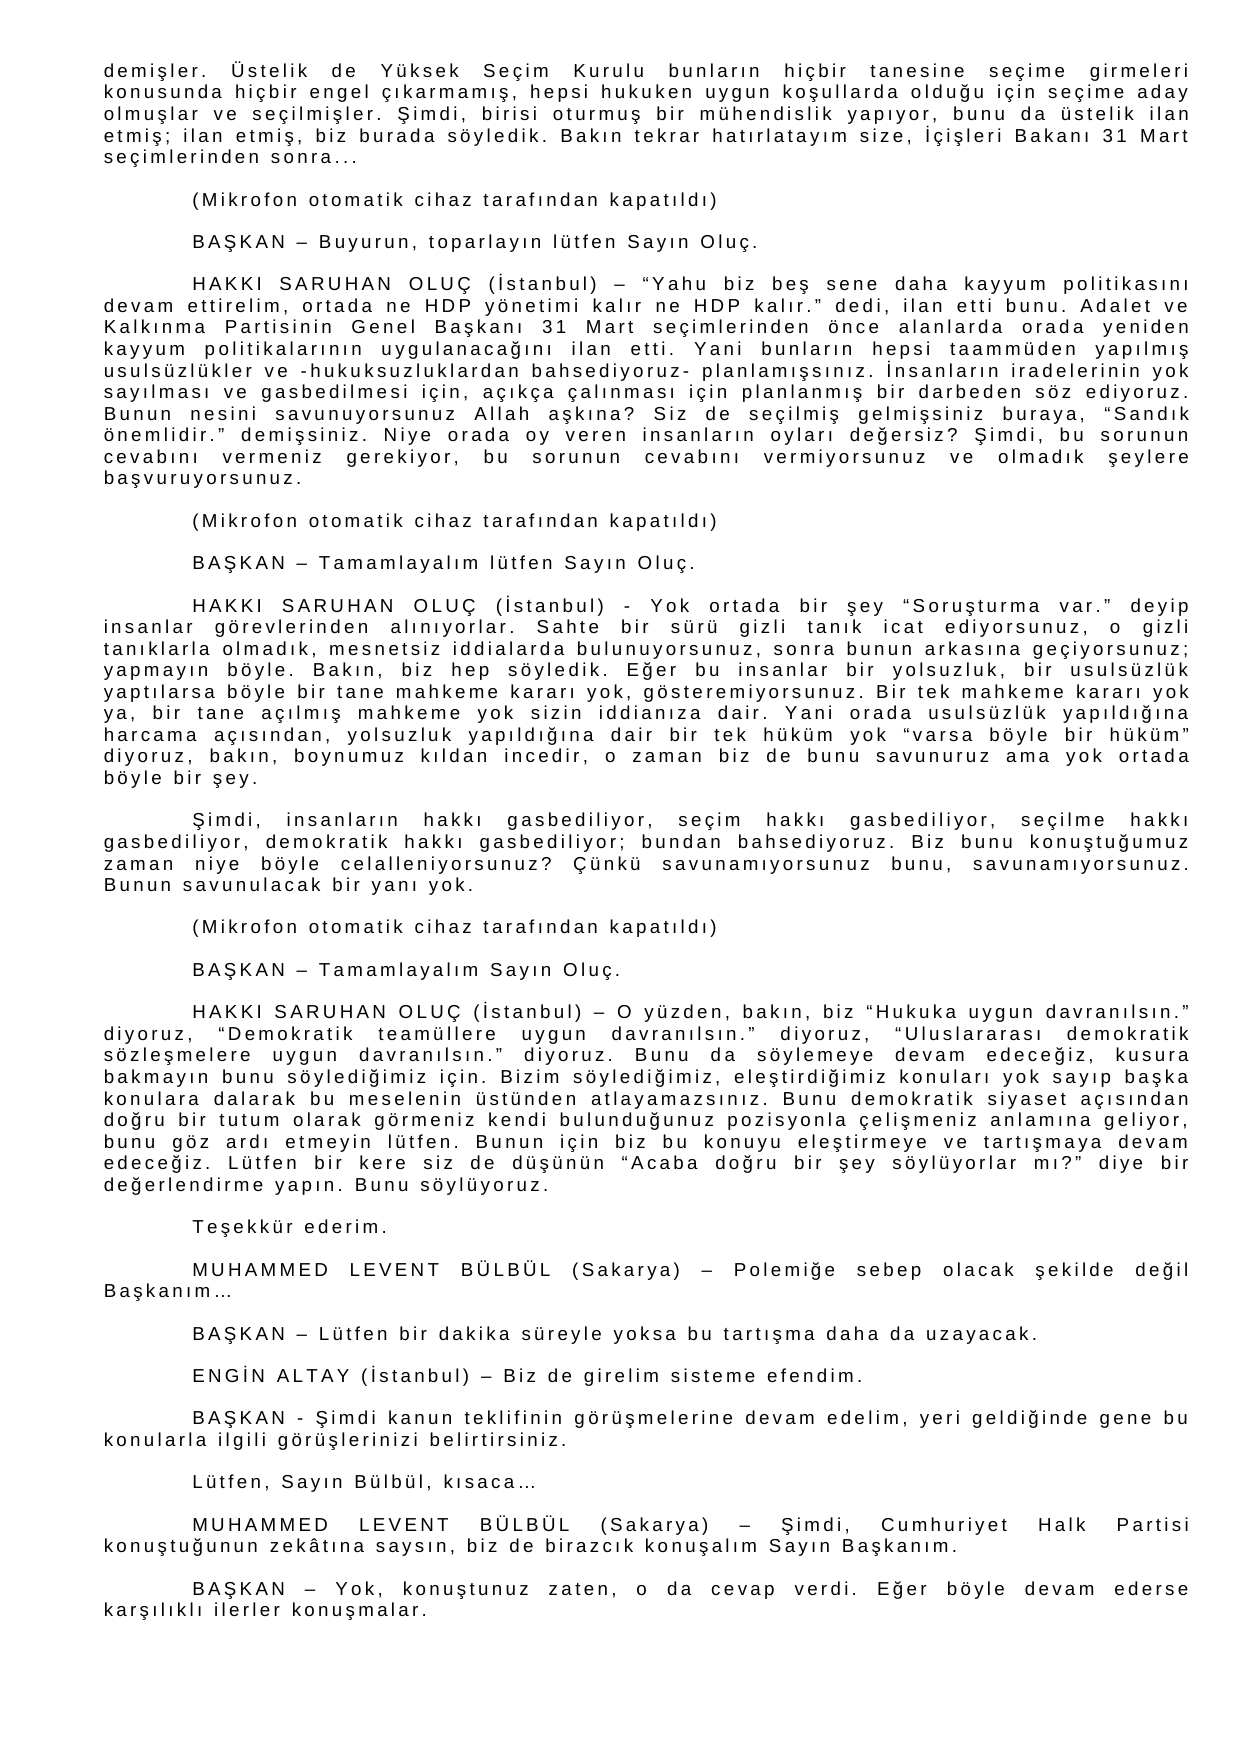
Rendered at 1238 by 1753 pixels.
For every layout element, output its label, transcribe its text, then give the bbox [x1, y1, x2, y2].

text (Mikrofon otomatik cihaz tarafından kapatıldı) [103, 509, 1190, 531]
text (Mikrofon otomatik cihaz tarafından kapatıldı) [103, 916, 1190, 938]
text BAŞKAN – Lütfen bir dakika süreyle yoksa bu tartışma daha da uzayacak. [103, 1322, 1190, 1344]
text (Mikrofon otomatik cihaz tarafından kapatıldı) [103, 188, 1190, 210]
text Lütfen, Sayın Bülbül, kısaca… [103, 1471, 1190, 1493]
text HAKKI SARUHAN OLUÇ (İstanbul) – O yüzden, bakın, biz “Hukuka uygun davranılsın.” diyoruz, “Demokratik teamüllere uygun davranılsın.” diyoruz, “Uluslararası demokratik sözleşmelere uygun davranılsın.” diyoruz. Bunu da söylemeye devam edeceğiz, kusura bakmayın bunu söylediğimiz için. Bizim söylediğimiz, eleştirdiğimiz konuları yok sayıp başka konulara dalarak bu meselenin üstünden atlayamazsınız. Bunu demokratik siyaset açısından doğru bir tutum olarak görmeniz kendi bulunduğunuz pozisyonla çelişmeniz anlamına geliyor, bunu göz ardı etmeyin lütfen. Bunun için biz bu konuyu eleştirmeye ve tartışmaya devam edeceğiz. Lütfen bir kere siz de düşünün “Acaba doğru bir şey söylüyorlar mı?” diye bir değerlendirme yapın. Bunu söylüyoruz. [103, 1001, 1190, 1195]
text BAŞKAN – Yok, konuştunuz zaten, o da cevap verdi. Eğer böyle devam ederse karşılıklı ilerler konuşmalar. [103, 1577, 1190, 1621]
text BAŞKAN – Buyurun, toparlayın lütfen Sayın Oluç. [103, 231, 1190, 252]
text BAŞKAN - Şimdi kanun teklifinin görüşmelerine devam edelim, yeri geldiğinde gene bu konularla ilgili görüşlerinizi belirtirsiniz. [103, 1407, 1190, 1450]
text HAKKI SARUHAN OLUÇ (İstanbul) – “Yahu biz beş sene daha kayyum politikasını devam ettirelim, ortada ne HDP yönetimi kalır ne HDP kalır.” dedi, ilan etti bunu. Adalet ve Kalkınma Partisinin Genel Başkanı 31 Mart seçimlerinden önce alanlarda orada yeniden kayyum politikalarının uygulanacağını ilan etti. Yani bunların hepsi taammüden yapılmış usulsüzlükler ve -hukuksuzluklardan bahsediyoruz- planlamışsınız. İnsanların iradelerinin yok sayılması ve gasbedilmesi için, açıkça çalınması için planlanmış bir darbeden söz ediyoruz. Bunun nesini savunuyorsunuz Allah aşkına? Siz de seçilmiş gelmişsiniz buraya, “Sandık önemlidir.” demişsiniz. Niye orada oy veren insanların oyları değersiz? Şimdi, bu sorunun cevabını vermeniz gerekiyor, bu sorunun cevabını vermiyorsunuz ve olmadık şeylere başvuruyorsunuz. [103, 273, 1190, 489]
text ENGİN ALTAY (İstanbul) – Biz de girelim sisteme efendim. [103, 1365, 1190, 1386]
text Şimdi, insanların hakkı gasbediliyor, seçim hakkı gasbediliyor, seçilme hakkı gasbediliyor, demokratik hakkı gasbediliyor; bundan bahsediyoruz. Biz bunu konuştuğumuz zaman niye böyle celalleniyorsunuz? Çünkü savunamıyorsunuz bunu, savunamıyorsunuz. Bunun savunulacak bir yanı yok. [103, 809, 1190, 896]
text MUHAMMED LEVENT BÜLBÜL (Sakarya) – Polemiğe sebep olacak şekilde değil Başkanım… [103, 1258, 1190, 1302]
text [103, 60, 1190, 167]
text HAKKI SARUHAN OLUÇ (İstanbul) - Yok ortada bir şey “Soruşturma var.” deyip insanlar görevlerinden alınıyorlar. Sahte bir sürü gizli tanık icat ediyorsunuz, o gizli tanıklarla olmadık, mesnetsiz iddialarda bulunuyorsunuz, sonra bunun arkasına geçiyorsunuz; yapmayın böyle. Bakın, biz hep söyledik. Eğer bu insanlar bir yolsuzluk, bir usulsüzlük yaptılarsa böyle bir tane mahkeme kararı yok, gösteremiyorsunuz. Bir tek mahkeme kararı yok ya, bir tane açılmış mahkeme yok sizin iddianıza dair. Yani orada usulsüzlük yapıldığına harcama açısından, yolsuzluk yapıldığına dair bir tek hüküm yok “varsa böyle bir hüküm” diyoruz, bakın, boynumuz kıldan incedir, o zaman biz de bunu savunuruz ama yok ortada böyle bir şey. [103, 594, 1190, 788]
text Teşekkür ederim. [103, 1216, 1190, 1238]
text MUHAMMED LEVENT BÜLBÜL (Sakarya) – Şimdi, Cumhuriyet Halk Partisi konuştuğunun zekâtına saysın, biz de birazcık konuşalım Sayın Başkanım. [103, 1513, 1190, 1557]
text BAŞKAN – Tamamlayalım Sayın Oluç. [103, 959, 1190, 980]
text BAŞKAN – Tamamlayalım lütfen Sayın Oluç. [103, 552, 1190, 573]
